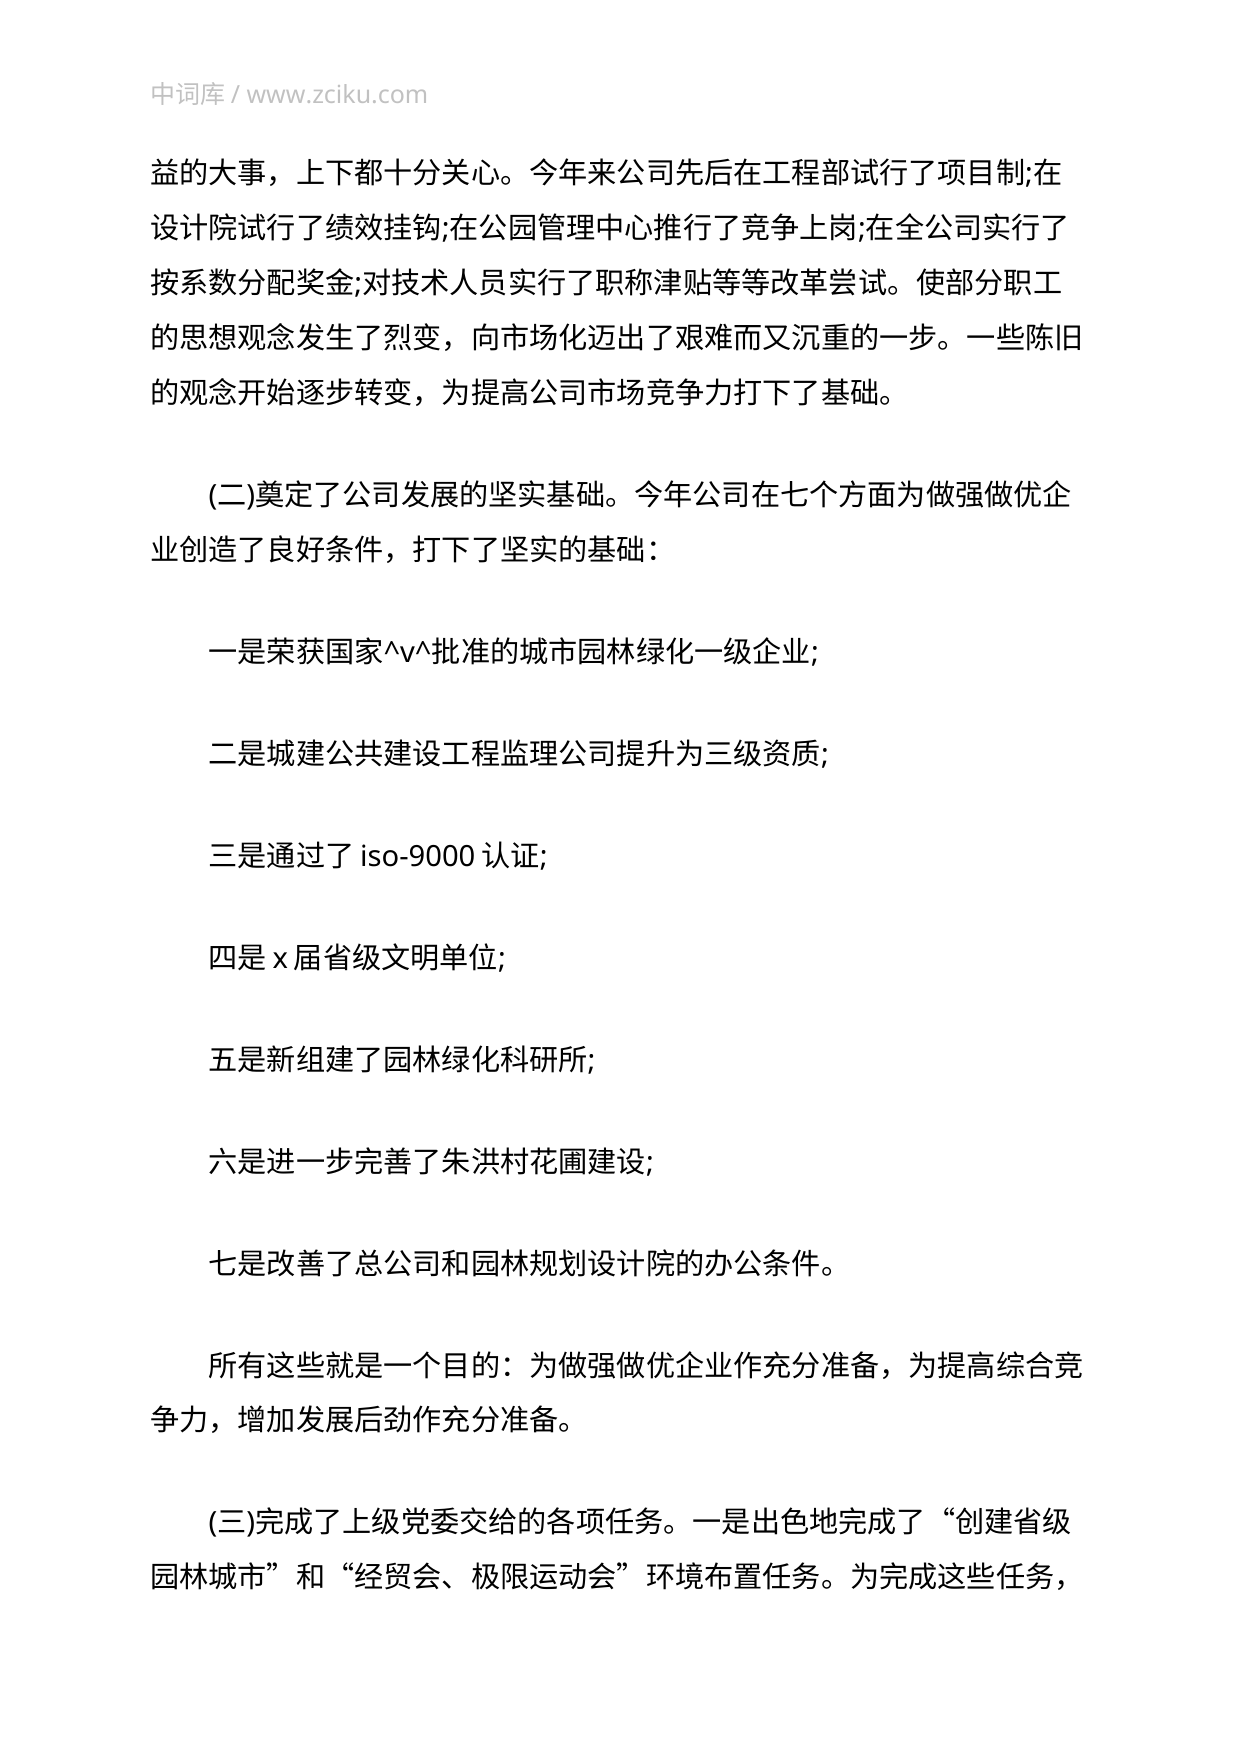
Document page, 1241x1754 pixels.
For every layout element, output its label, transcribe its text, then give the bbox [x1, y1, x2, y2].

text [150, 150, 1090, 412]
text 五是新组建了园林绿化科研所; [150, 1036, 1090, 1079]
text 七是改善了总公司和园林规划设计院的办公条件。 [150, 1240, 1090, 1283]
text 六是进一步完善了朱洪村花圃建设; [150, 1138, 1090, 1181]
text 一是荣获国家^v^批准的城市园林绿化一级企业; [150, 628, 1090, 671]
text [150, 1499, 1090, 1596]
text 二是城建公共建设工程监理公司提升为三级资质; [150, 730, 1090, 773]
text (二)奠定了公司发展的坚实基础。今年公司在七个方面为做强做优企业创造了良好条件，打下了坚实的基础： [150, 472, 1090, 569]
text 三是通过了iso-9000认证; [150, 832, 1090, 875]
text 所有这些就是一个目的：为做强做优企业作充分准备，为提高综合竞争力，增加发展后劲作充分准备。 [150, 1342, 1090, 1439]
text 四是x届省级文明单位; [150, 934, 1090, 977]
